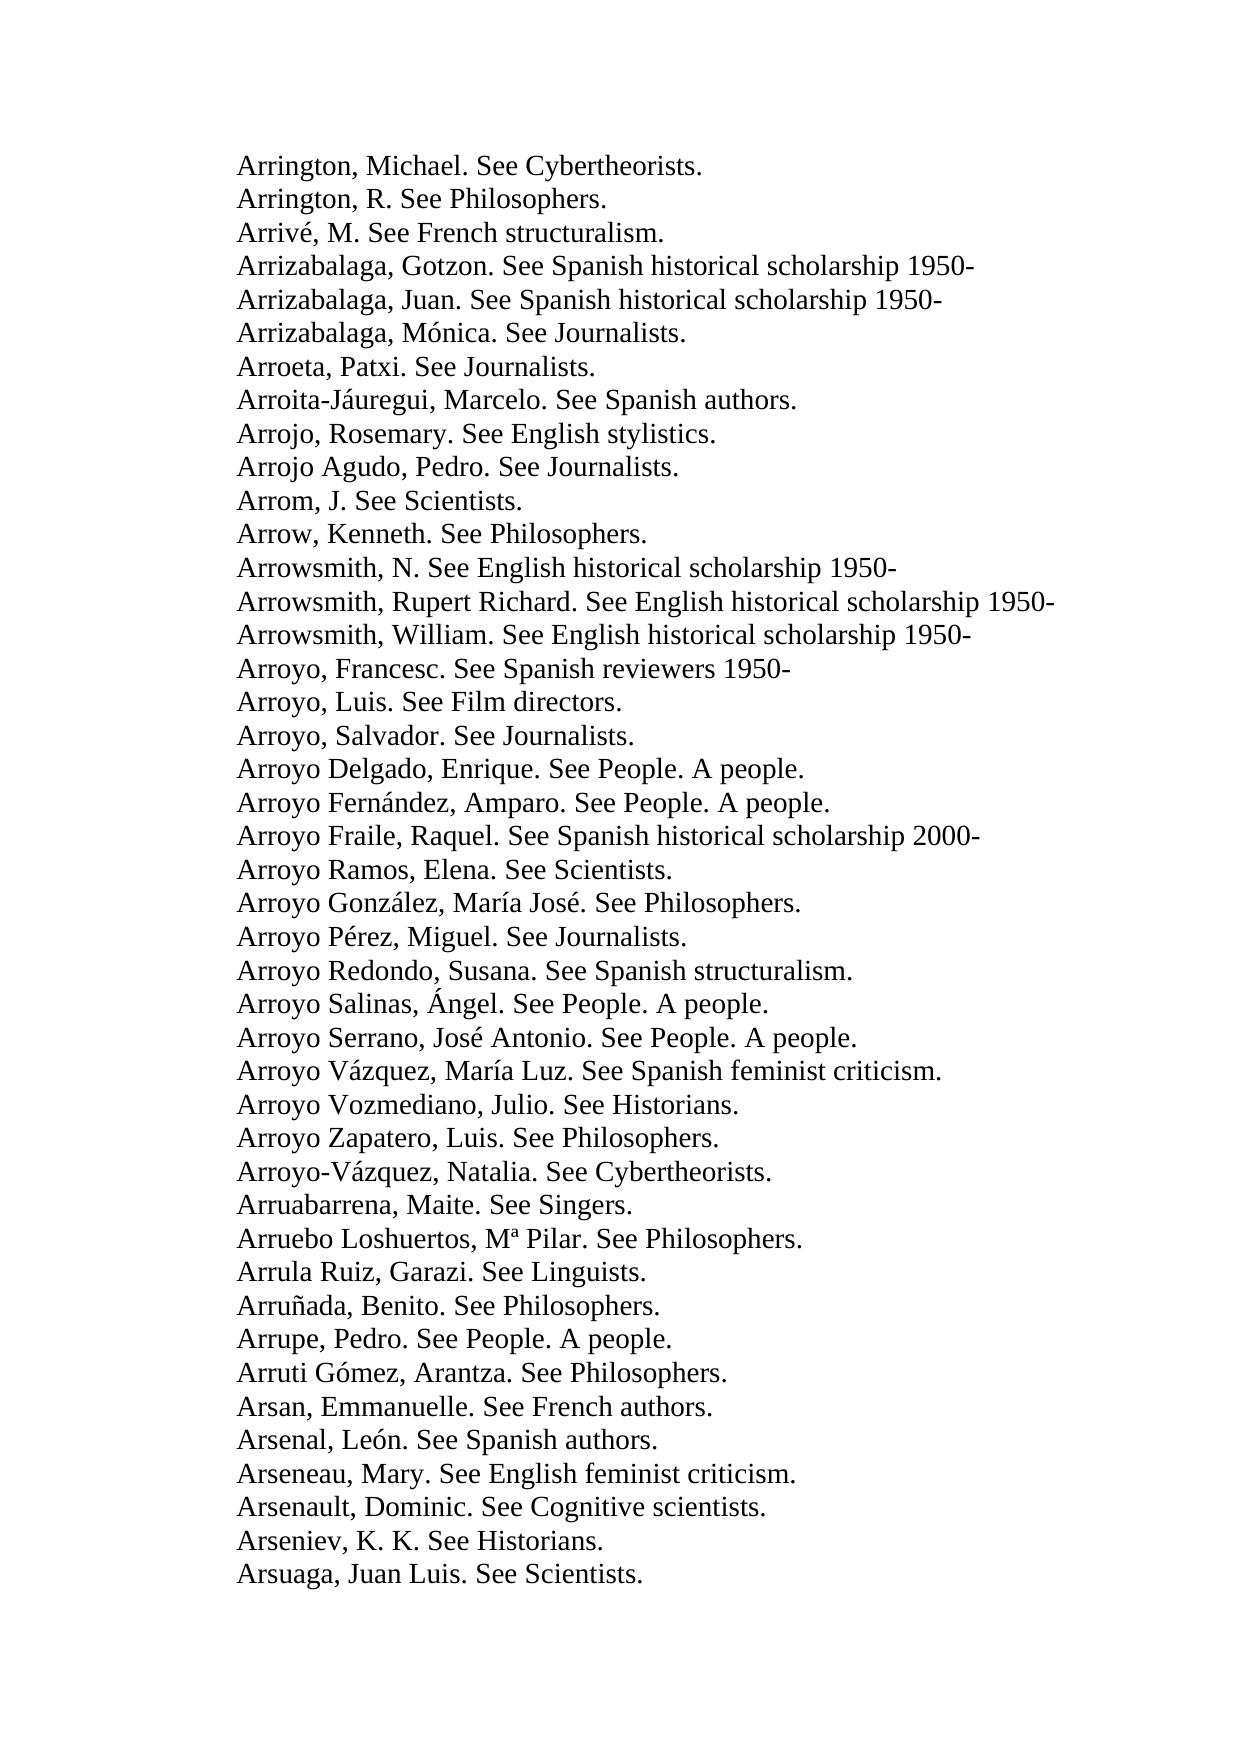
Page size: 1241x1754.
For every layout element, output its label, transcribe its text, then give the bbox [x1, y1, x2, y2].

text Arsan, Emmanuelle. See French authors. [236, 1389, 1078, 1422]
text Arsenal, León. See Spanish authors. [236, 1422, 1078, 1456]
text Arruebo Loshuertos, Mª Pilar. See Philosophers. [236, 1221, 1078, 1254]
text Arruti Gómez, Arantza. See Philosophers. [236, 1355, 1078, 1389]
text Arroita-Jáuregui, Marcelo. See Spanish authors. [236, 382, 1078, 416]
text Arrupe, Pedro. See People. A people. [236, 1322, 1078, 1355]
text Arroyo Redondo, Susana. See Spanish structuralism. [236, 953, 1078, 986]
text Arrom, J. See Scientists. [236, 483, 1078, 517]
text Arrington, R. See Philosophers. [236, 181, 1078, 215]
text Arrowsmith, N. See English historical scholarship 1950- [236, 550, 1078, 584]
text Arrojo Agudo, Pedro. See Journalists. [236, 449, 1078, 483]
text Arroyo Salinas, Ángel. See People. A people. [236, 986, 1078, 1020]
text Arroyo Delgado, Enrique. See People. A people. [236, 751, 1078, 785]
text Arrizabalaga, Gotzon. See Spanish historical scholarship 1950- [236, 248, 1078, 282]
text Arrizabalaga, Juan. See Spanish historical scholarship 1950- [236, 282, 1078, 315]
text Arrow, Kenneth. See Philosophers. [236, 517, 1078, 550]
text Arroyo Zapatero, Luis. See Philosophers. [236, 1120, 1078, 1154]
text Arroyo Serrano, José Antonio. See People. A people. [236, 1020, 1078, 1053]
text Arroyo, Salvador. See Journalists. [236, 718, 1078, 751]
text Arrizabalaga, Mónica. See Journalists. [236, 315, 1078, 349]
text Arrington, Michael. See Cybertheorists. [236, 148, 1078, 181]
text Arroyo Pérez, Miguel. See Journalists. [236, 919, 1078, 953]
text Arrivé, M. See French structuralism. [236, 215, 1078, 248]
text Arseniev, K. K. See Historians. [236, 1523, 1078, 1556]
text Arroyo, Francesc. See Spanish reviewers 1950- [236, 651, 1078, 684]
text Arroyo Fernández, Amparo. See People. A people. [236, 785, 1078, 818]
text Arruabarrena, Maite. See Singers. [236, 1187, 1078, 1221]
text Arsuaga, Juan Luis. See Scientists. [236, 1556, 1078, 1590]
text Arrula Ruiz, Garazi. See Linguists. [236, 1254, 1078, 1288]
text Arroyo, Luis. See Film directors. [236, 684, 1078, 718]
text Arruñada, Benito. See Philosophers. [236, 1288, 1078, 1322]
text Arroyo Ramos, Elena. See Scientists. [236, 852, 1078, 886]
text Arrowsmith, Rupert Richard. See English historical scholarship 1950- [236, 584, 1078, 617]
text Arroyo González, María José. See Philosophers. [236, 886, 1078, 919]
text Arrojo, Rosemary. See English stylistics. [236, 416, 1078, 449]
text Arroyo Vozmediano, Julio. See Historians. [236, 1087, 1078, 1120]
text Arroyo-Vázquez, Natalia. See Cybertheorists. [236, 1154, 1078, 1187]
text Arroyo Vázquez, María Luz. See Spanish feminist criticism. [236, 1053, 1078, 1087]
text Arseneau, Mary. See English feminist criticism. [236, 1456, 1078, 1489]
text Arroeta, Patxi. See Journalists. [236, 349, 1078, 382]
text Arrowsmith, William. See English historical scholarship 1950- [236, 617, 1078, 651]
text Arroyo Fraile, Raquel. See Spanish historical scholarship 2000- [236, 818, 1078, 852]
text Arsenault, Dominic. See Cognitive scientists. [236, 1489, 1078, 1523]
